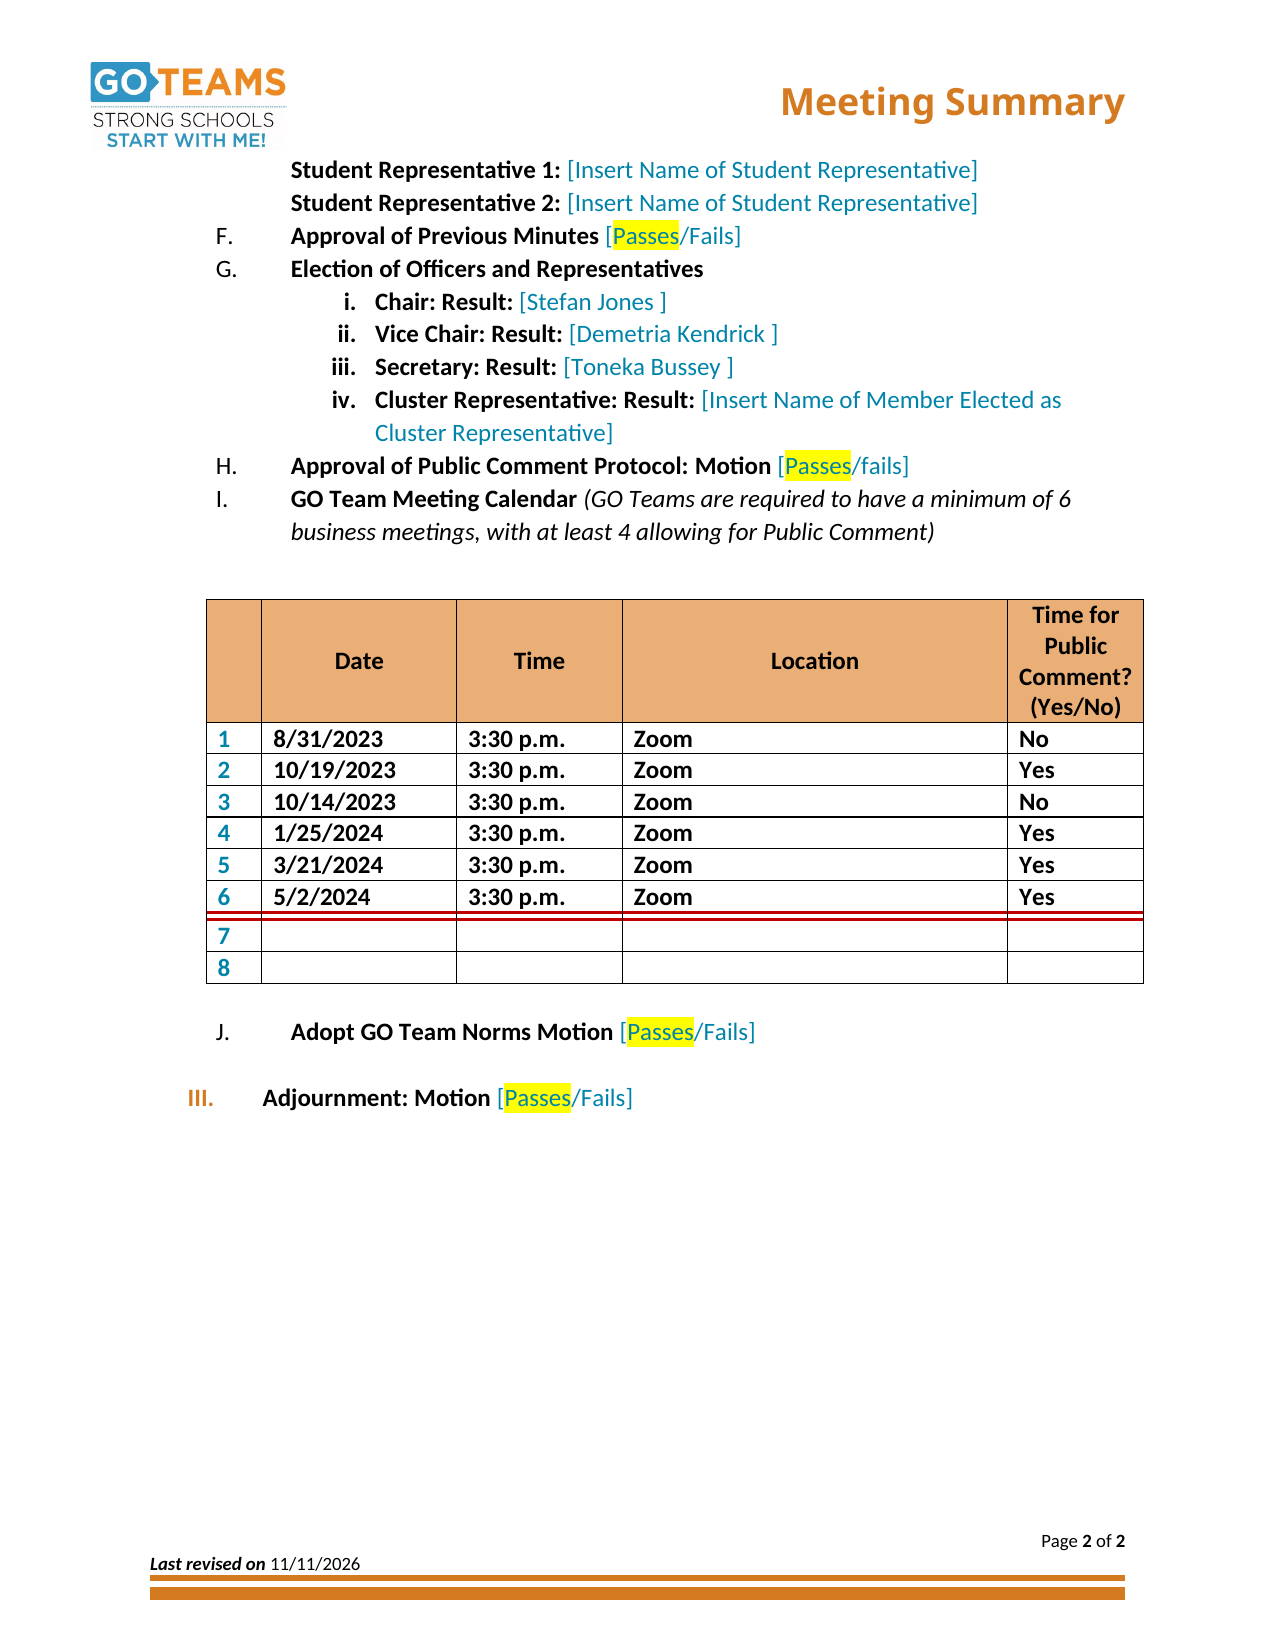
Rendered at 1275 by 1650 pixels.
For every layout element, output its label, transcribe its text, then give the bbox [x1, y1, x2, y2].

table_cell 4 [207, 818, 261, 848]
table_cell Yes [1008, 818, 1143, 848]
table_header [207, 600, 261, 722]
table_cell [1008, 952, 1143, 983]
table_cell 5/2/2024 [262, 881, 456, 911]
table_cell [262, 952, 456, 983]
list Approval of Public Comment Protocol: Motion [Passes/fails] [851, 450, 1125, 481]
table_cell 3:30 p.m. [457, 786, 622, 816]
table_cell 3:30 p.m. [457, 754, 622, 785]
list Election of Officers and Representatives [216, 253, 1125, 283]
table_cell 3/21/2024 [262, 849, 456, 879]
table_cell [457, 952, 622, 983]
table_cell 3:30 p.m. [457, 881, 622, 911]
table_cell Zoom [623, 818, 1007, 848]
list Approval of Previous Minutes [Passes/Fails] [679, 220, 1125, 250]
table_header Time [457, 600, 622, 722]
picture [90, 62, 287, 150]
table_cell [1008, 921, 1143, 951]
table_cell 10/14/2023 [262, 786, 456, 816]
table_cell Yes [1008, 754, 1143, 785]
table_header Time for Public Comment? (Yes/No) [1008, 600, 1143, 722]
list Approval of Previous Minutes [Passes/Fails] [216, 220, 613, 250]
table_cell 10/19/2023 [262, 754, 456, 785]
table_cell [623, 921, 1007, 951]
list Approval of Public Comment Protocol: Motion [Passes/fails] [216, 450, 785, 481]
list Adjournment: Motion [Passes/Fails] [187, 1082, 1125, 1113]
table_cell [262, 914, 456, 918]
table_cell 8/31/2023 [262, 723, 456, 753]
list Secretary: Result: [Toneka Bussey ] [356, 352, 1125, 382]
list Adopt GO Team Norms Motion [Passes/Fails] [694, 1017, 1125, 1047]
list Chair: Result: [Stefan Jones ] [356, 286, 1125, 316]
table_cell Yes [1008, 849, 1143, 879]
table_cell 3 [207, 786, 261, 816]
table_cell No [1008, 723, 1143, 753]
table_cell [623, 952, 1007, 983]
list Student Representative 1: [Insert Name of Student Representative] [291, 154, 1125, 184]
table_cell [457, 914, 622, 918]
table_cell Yes [1008, 881, 1143, 911]
table_cell 3:30 p.m. [457, 849, 622, 879]
table_cell Zoom [623, 849, 1007, 879]
table_cell 2 [207, 754, 261, 785]
table_cell 3:30 p.m. [457, 818, 622, 848]
table_cell 1 [207, 723, 261, 753]
table_cell 6 [207, 881, 261, 911]
list Adopt GO Team Norms Motion [Passes/Fails] [216, 1017, 627, 1047]
list GO Team Meeting Calendar (GO Teams are required to have a minimum of 6 business meetings, with at least 4 allowing for Public Comment) [216, 483, 1125, 547]
table_cell No [1008, 786, 1143, 816]
table_cell Zoom [623, 754, 1007, 785]
table_cell Zoom [623, 786, 1007, 816]
table_cell 1/25/2024 [262, 818, 456, 848]
list Student Representative 2: [Insert Name of Student Representative] [291, 187, 1125, 217]
table_cell 5 [207, 849, 261, 879]
list Vice Chair: Result: [Demetria Kendrick ] [356, 319, 1125, 349]
table_cell Zoom [623, 723, 1007, 753]
table_cell 8 [207, 952, 261, 983]
table_cell 3:30 p.m. [457, 723, 622, 753]
table_cell [457, 921, 622, 951]
table_cell Zoom [623, 881, 1007, 911]
table_cell [1008, 914, 1143, 918]
table_cell [262, 921, 456, 951]
list Cluster Representative: Result: [Insert Name of Member Elected as Cluster Representative] [356, 384, 1125, 448]
table_cell 7 [207, 921, 261, 951]
table_header Date [262, 600, 456, 722]
table_header Location [623, 600, 1007, 722]
table_cell [623, 914, 1007, 918]
